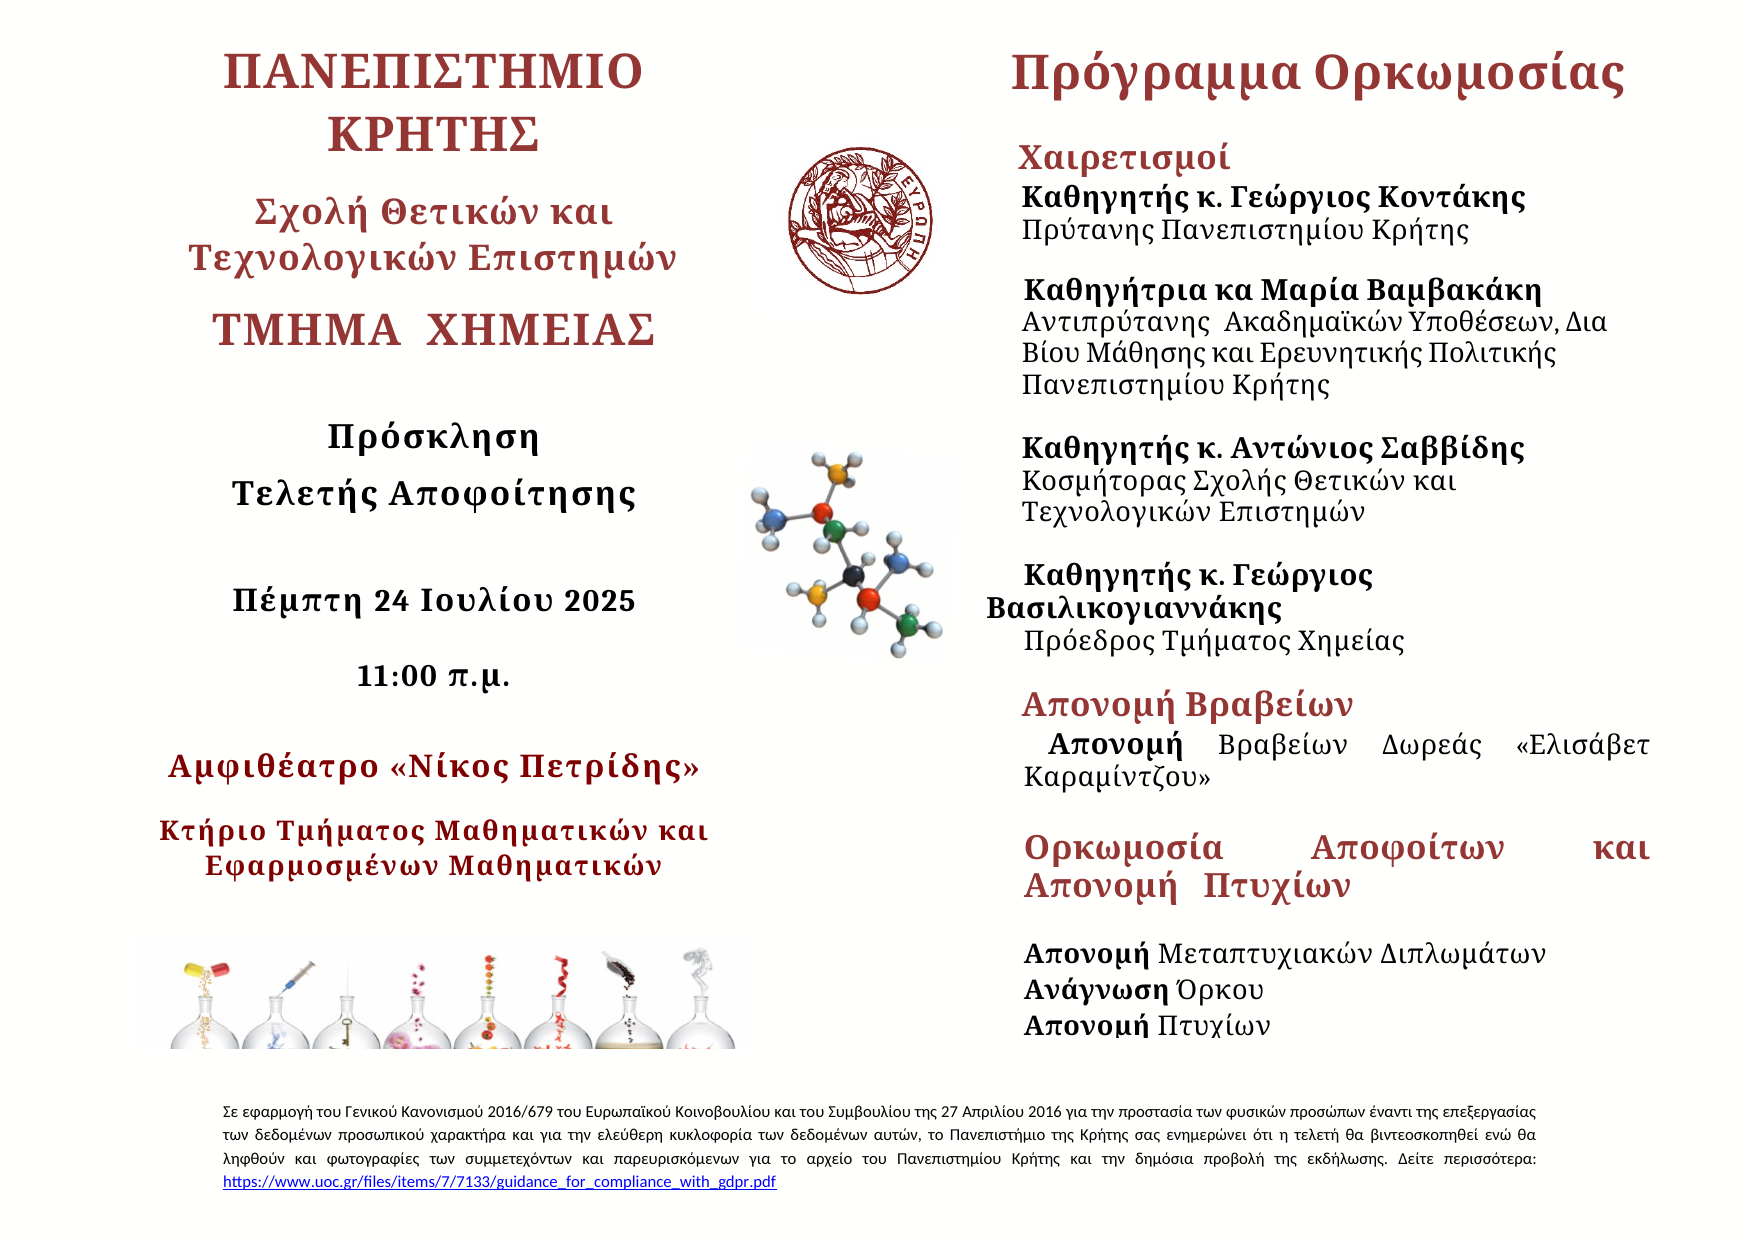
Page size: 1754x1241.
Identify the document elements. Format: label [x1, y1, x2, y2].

picture [734, 440, 961, 665]
picture [779, 138, 941, 303]
picture [138, 940, 754, 1049]
